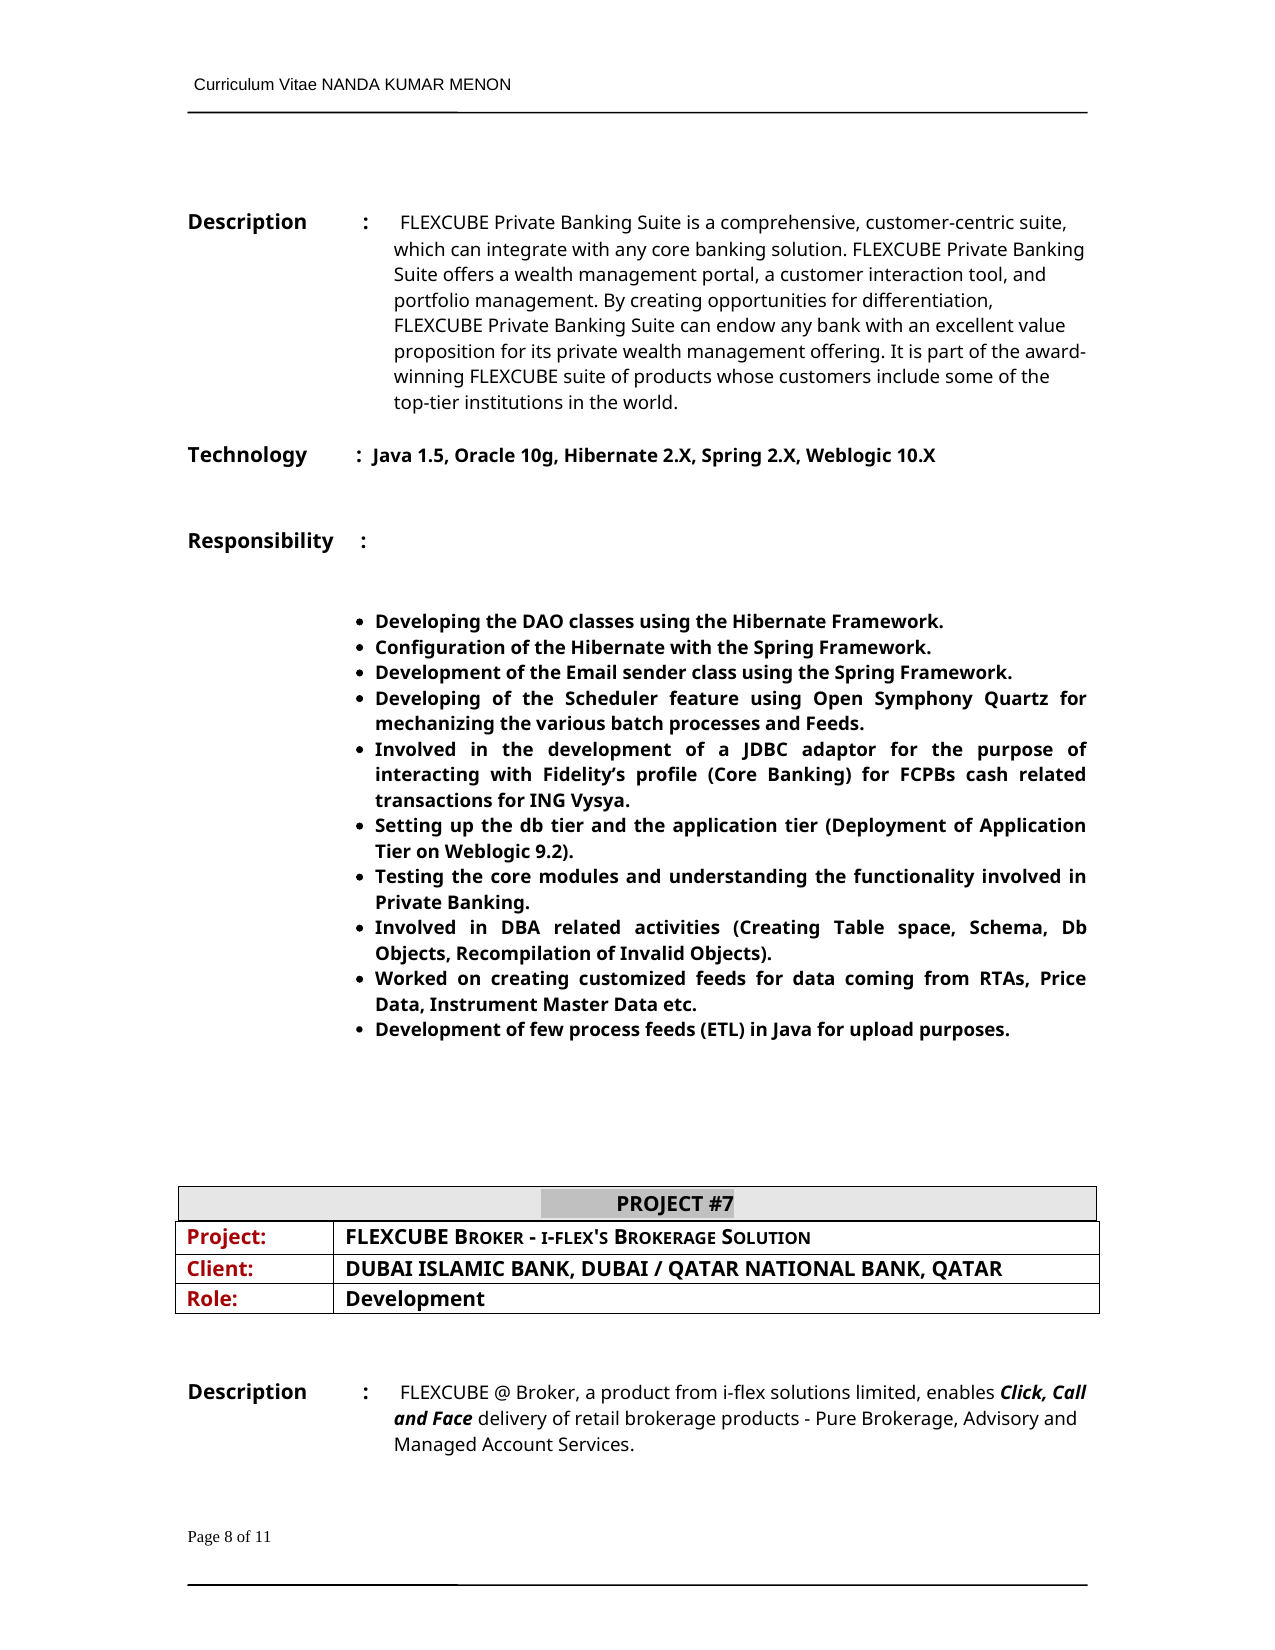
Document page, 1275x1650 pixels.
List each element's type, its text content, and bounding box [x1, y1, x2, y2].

table_cell Role: [176, 1284, 333, 1312]
text Description : FLEXCUBE @ Broker, a product from i-flex solutions limited, enables Click, Call and Face delivery of retail brokerage products - Pure Brokerage, Advisory and Managed Account Services. [187, 1377, 1087, 1457]
list Testing the core modules and understanding the functionality involved in Private Banking. [356, 864, 1087, 915]
text Technology : Java 1.5, Oracle 10g, Hibernate 2.X, Spring 2.X, Weblogic 10.X [187, 440, 1087, 468]
list Setting up the db tier and the application tier (Deployment of Application Tier on Weblogic 9.2). [356, 813, 1087, 864]
table_cell Development [334, 1284, 1099, 1312]
list Developing the DAO classes using the Hibernate Framework. [356, 608, 1087, 634]
text Description : FLEXCUBE Private Banking Suite is a comprehensive, customer-centric suite, which can integrate with any core banking solution. FLEXCUBE Private Banking Suite offers a wealth management portal, a customer interaction tool, and portfolio management. By creating opportunities for differentiation, FLEXCUBE Private Banking Suite can endow any bank with an excellent value proposition for its private wealth management offering. It is part of the award-winning FLEXCUBE suite of products whose customers include some of the top-tier institutions in the world. [187, 207, 1087, 414]
list Developing of the Scheduler feature using Open Symphony Quartz for mechanizing the various batch processes and Feeds. [356, 685, 1087, 736]
list Configuration of the Hibernate with the Spring Framework. [356, 634, 1087, 659]
list Worked on creating customized feeds for data coming from RTAs, Price Data, Instrument Master Data etc. [356, 966, 1087, 1017]
table_header Project: [176, 1222, 333, 1253]
list Development of few process feeds (ETL) in Java for upload purposes. [356, 1017, 1087, 1042]
table_cell Client: [176, 1255, 333, 1283]
table_cell DUBAI ISLAMIC BANK, DUBAI / QATAR NATIONAL BANK, QATAR [334, 1255, 1099, 1283]
list Involved in DBA related activities (Creating Table space, Schema, Db Objects, Recompilation of Invalid Objects). [356, 915, 1087, 966]
list Involved in the development of a JDBC adaptor for the purpose of interacting with Fidelity’s profile (Core Banking) for FCPBs cash related transactions for ING Vysya. [356, 736, 1087, 813]
text Responsibility : [187, 526, 1087, 554]
list Development of the Email sender class using the Spring Framework. [356, 659, 1087, 685]
table_header FLEXCUBE Broker - i-flex's Brokerage Solution [334, 1222, 1099, 1253]
subtitle PROJECT #7 [179, 1187, 1096, 1220]
